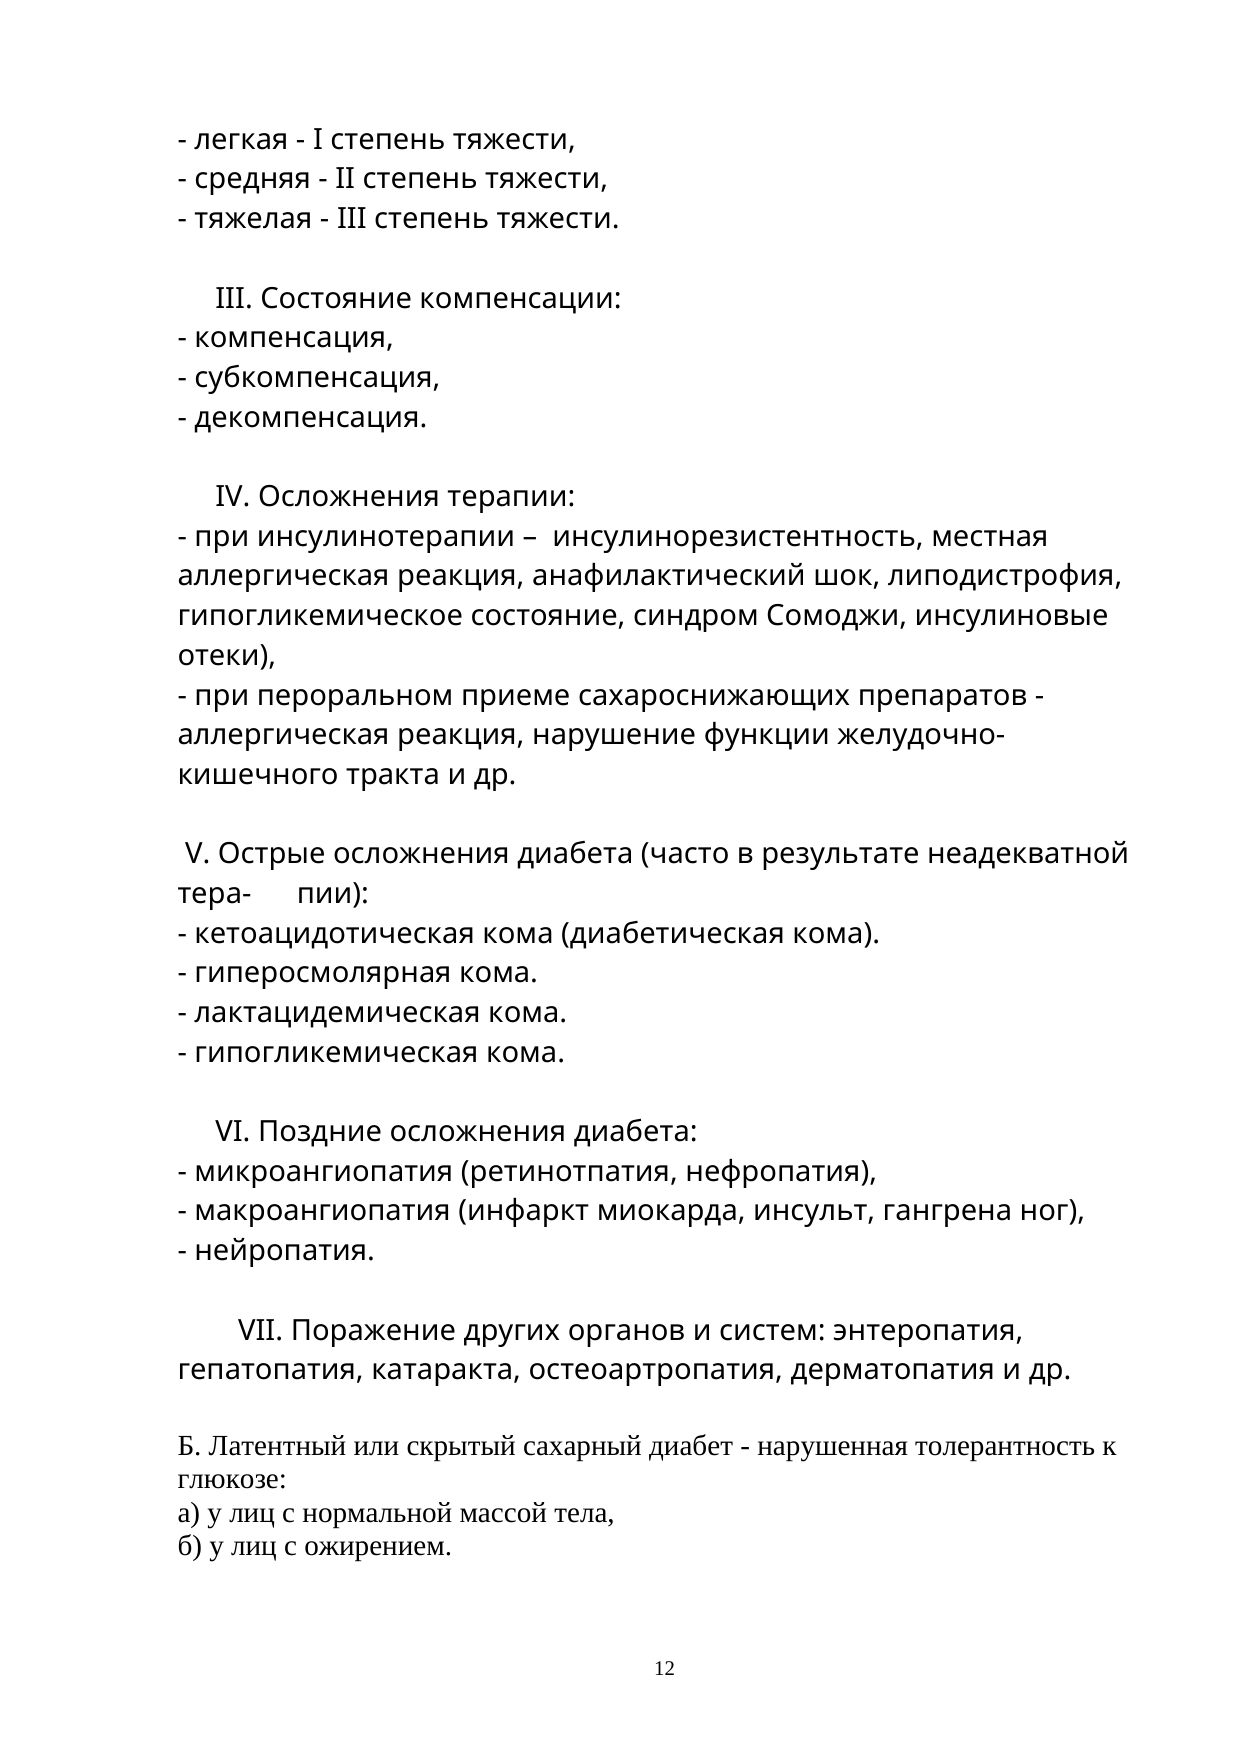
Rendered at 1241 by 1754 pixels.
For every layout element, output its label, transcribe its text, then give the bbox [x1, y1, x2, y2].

text - декомпенсация. [177, 396, 1152, 436]
text - гиперосмолярная кома. [177, 952, 1152, 991]
text - кетоацидотическая кома (диабетическая кома). [177, 912, 1152, 952]
text Б. Латентный или скрытый сахарный диабет - нарушенная толерантность к глюкозе: [177, 1428, 1152, 1495]
text VII. Поражение других органов и систем: энтеропатия, гепатопатия, катаракта, остеоартропатия, дерматопатия и др. [177, 1309, 1152, 1388]
text - легкая - I степень тяжести, [177, 118, 1152, 158]
text - гипогликемическая кома. [177, 1031, 1152, 1071]
text - тяжелая - III степень тяжести. [177, 197, 1152, 237]
text - при инсулинотерапии – инсулинорезистентность, местная аллергическая реакция, анафилактический шок, липодистрофия, гипогликемическое состояние, синдром Сомоджи, инсулиновые отеки), [177, 515, 1152, 674]
text - нейропатия. [177, 1229, 1152, 1269]
text б) у лиц с ожирением. [177, 1528, 1152, 1562]
text VI. Поздние осложнения диабета: [177, 1110, 1152, 1150]
text V. Острые осложнения диабета (часто в результате неадекватной тера- пии): [177, 832, 1152, 912]
text IV. Осложнения терапии: [177, 475, 1152, 515]
text - субкомпенсация, [177, 356, 1152, 396]
text - лактацидемическая кома. [177, 991, 1152, 1031]
text - средняя - II степень тяжести, [177, 158, 1152, 197]
text - при пероральном приеме сахароснижающих препаратов - аллергическая реакция, нарушение функции желудочно- кишечного тракта и др. [177, 674, 1152, 793]
text III. Состояние компенсации: [177, 277, 1152, 317]
text - макроангиопатия (инфаркт миокарда, инсульт, гангрена ног), [177, 1190, 1152, 1229]
text - компенсация, [177, 317, 1152, 356]
text а) у лиц с нормальной массой тела, [177, 1495, 1152, 1528]
text - микроангиопатия (ретинотпатия, нефропатия), [177, 1150, 1152, 1190]
